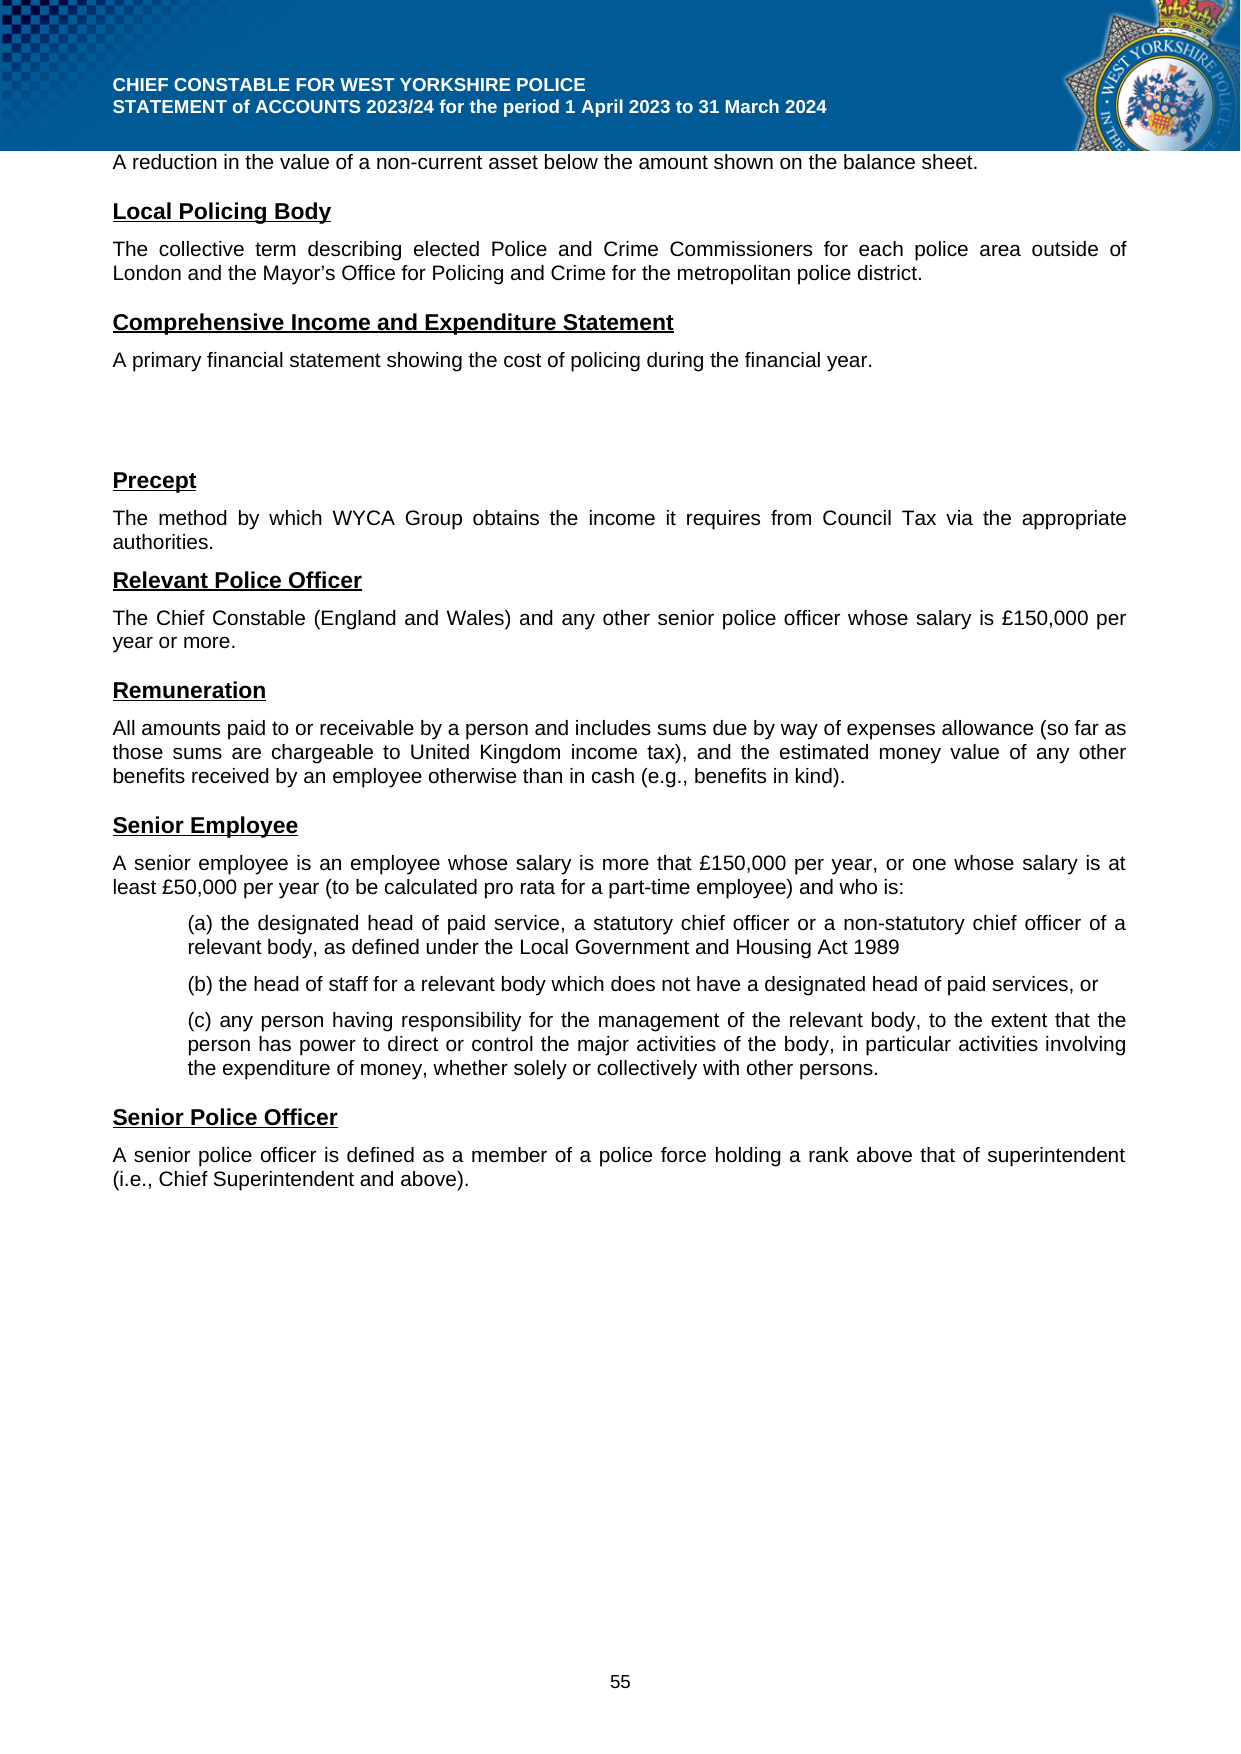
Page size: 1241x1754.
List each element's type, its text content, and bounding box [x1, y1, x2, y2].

picture [0, 0, 1241, 151]
text A reduction in the value of a non-current asset below the amount shown on the balance sheet. [112, 150, 1128, 174]
text (a) the designated head of paid service, a statutory chief officer or a non-statutory chief officer of a relevant body, as defined under the Local Government and Housing Act 1989 [187, 911, 1128, 959]
text Local Policing Body [112, 198, 1128, 224]
text (c) any person having responsibility for the management of the relevant body, to the extent that the person has power to direct or control the major activities of the body, in particular activities involving the expenditure of money, whether solely or collectively with other persons. [187, 1008, 1128, 1080]
text Precept [112, 467, 1128, 494]
text All amounts paid to or receivable by a person and includes sums due by way of expenses allowance (so far as those sums are chargeable to United Kingdom income tax), and the estimated money value of any other benefits received by an employee otherwise than in cash (e.g., benefits in kind). [112, 716, 1128, 788]
text A primary financial statement showing the cost of policing during the financial year. [112, 347, 1128, 371]
text Remuneration [112, 677, 1128, 704]
text Comprehensive Income and Expenditure Statement [112, 309, 1128, 335]
text Senior Employee [112, 812, 1128, 838]
text A senior police officer is defined as a member of a police force holding a rank above that of superintendent (i.e., Chief Superintendent and above). [112, 1143, 1128, 1191]
text The collective term describing elected Police and Crime Commissioners for each police area outside of London and the Mayor’s Office for Policing and Crime for the metropolitan police district. [112, 237, 1128, 285]
text Relevant Police Officer [112, 567, 1128, 593]
text The Chief Constable (England and Wales) and any other senior police officer whose salary is £150,000 per year or more. [112, 605, 1128, 653]
text A senior employee is an employee whose salary is more that £150,000 per year, or one whose salary is at least £50,000 per year (to be calculated pro rata for a part-time employee) and who is: [112, 851, 1128, 899]
text The method by which WYCA Group obtains the income it requires from Council Tax via the appropriate authorities. [112, 506, 1128, 554]
text (b) the head of staff for a relevant body which does not have a designated head of paid services, or [187, 972, 1128, 996]
text Senior Police Officer [112, 1104, 1128, 1130]
